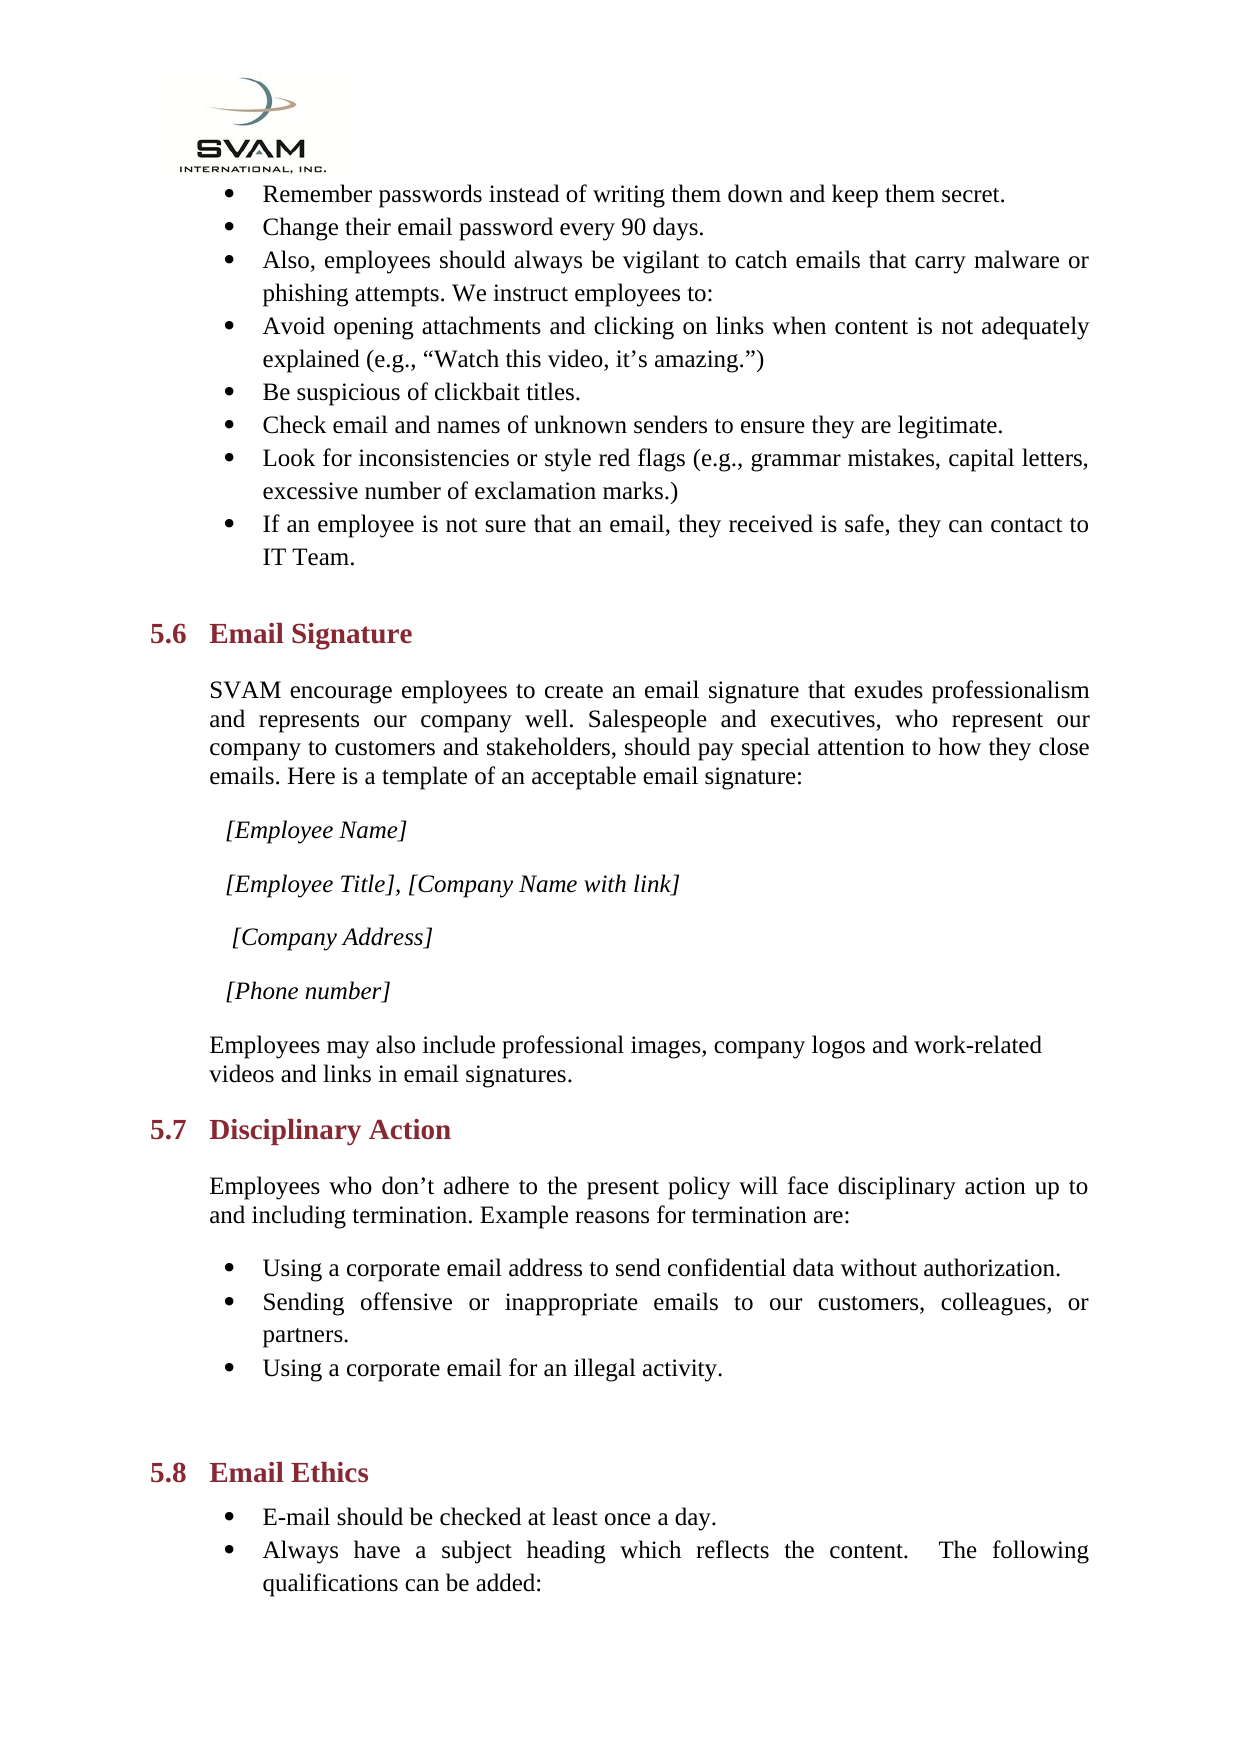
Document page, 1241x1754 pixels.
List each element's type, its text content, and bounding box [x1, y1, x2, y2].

list Remember passwords instead of writing them down and keep them secret. [225, 179, 1090, 208]
list Using a corporate email for an illegal activity. [225, 1353, 1090, 1381]
list Sending offensive or inappropriate emails to our customers, colleagues, or partners. [225, 1287, 1090, 1348]
subtitle Email Ethics [150, 1456, 1090, 1489]
list Look for inconsistencies or style red flags (e.g., grammar mistakes, capital letters, excessive number of exclamation marks.) [225, 443, 1090, 505]
list Avoid opening attachments and clicking on links when content is not adequately explained (e.g., “Watch this video, it’s amazing.”) [225, 311, 1090, 373]
text [Phone number] [225, 976, 1090, 1005]
list Change their email password every 90 days. [225, 212, 1090, 241]
text [Employee Title], [Company Name with link] [225, 869, 1090, 897]
list Also, employees should always be vigilant to catch emails that carry malware or phishing attempts. We instruct employees to: [225, 245, 1090, 307]
text [Company Address] [225, 922, 1090, 951]
list If an employee is not sure that an email, they received is safe, they can contact to IT Team. [225, 509, 1090, 571]
list Always have a subject heading which reflects the content. The following qualifications can be added: [225, 1535, 1090, 1596]
subtitle Email Signature [150, 616, 1090, 650]
picture [150, 73, 355, 179]
list Using a corporate email address to send confidential data without authorization. [225, 1253, 1090, 1282]
text Employees may also include professional images, company logos and work-related videos and links in email signatures. [209, 1030, 1090, 1087]
text SVAM encourage employees to create an email signature that exudes professionalism and represents our company well. Salespeople and executives, who represent our company to customers and stakeholders, should pay special attention to how they close emails. Here is a template of an acceptable email signature: [209, 675, 1090, 790]
text Employees who don’t adhere to the present policy will face disciplinary action up to and including termination. Example reasons for termination are: [209, 1171, 1090, 1228]
text [Employee Name] [225, 815, 1090, 844]
list Be suspicious of clickbait titles. [225, 377, 1090, 406]
list Check email and names of unknown senders to ensure they are legitimate. [225, 410, 1090, 439]
list E-mail should be checked at least once a day. [225, 1502, 1090, 1530]
subtitle Disciplinary Action [150, 1112, 1090, 1146]
